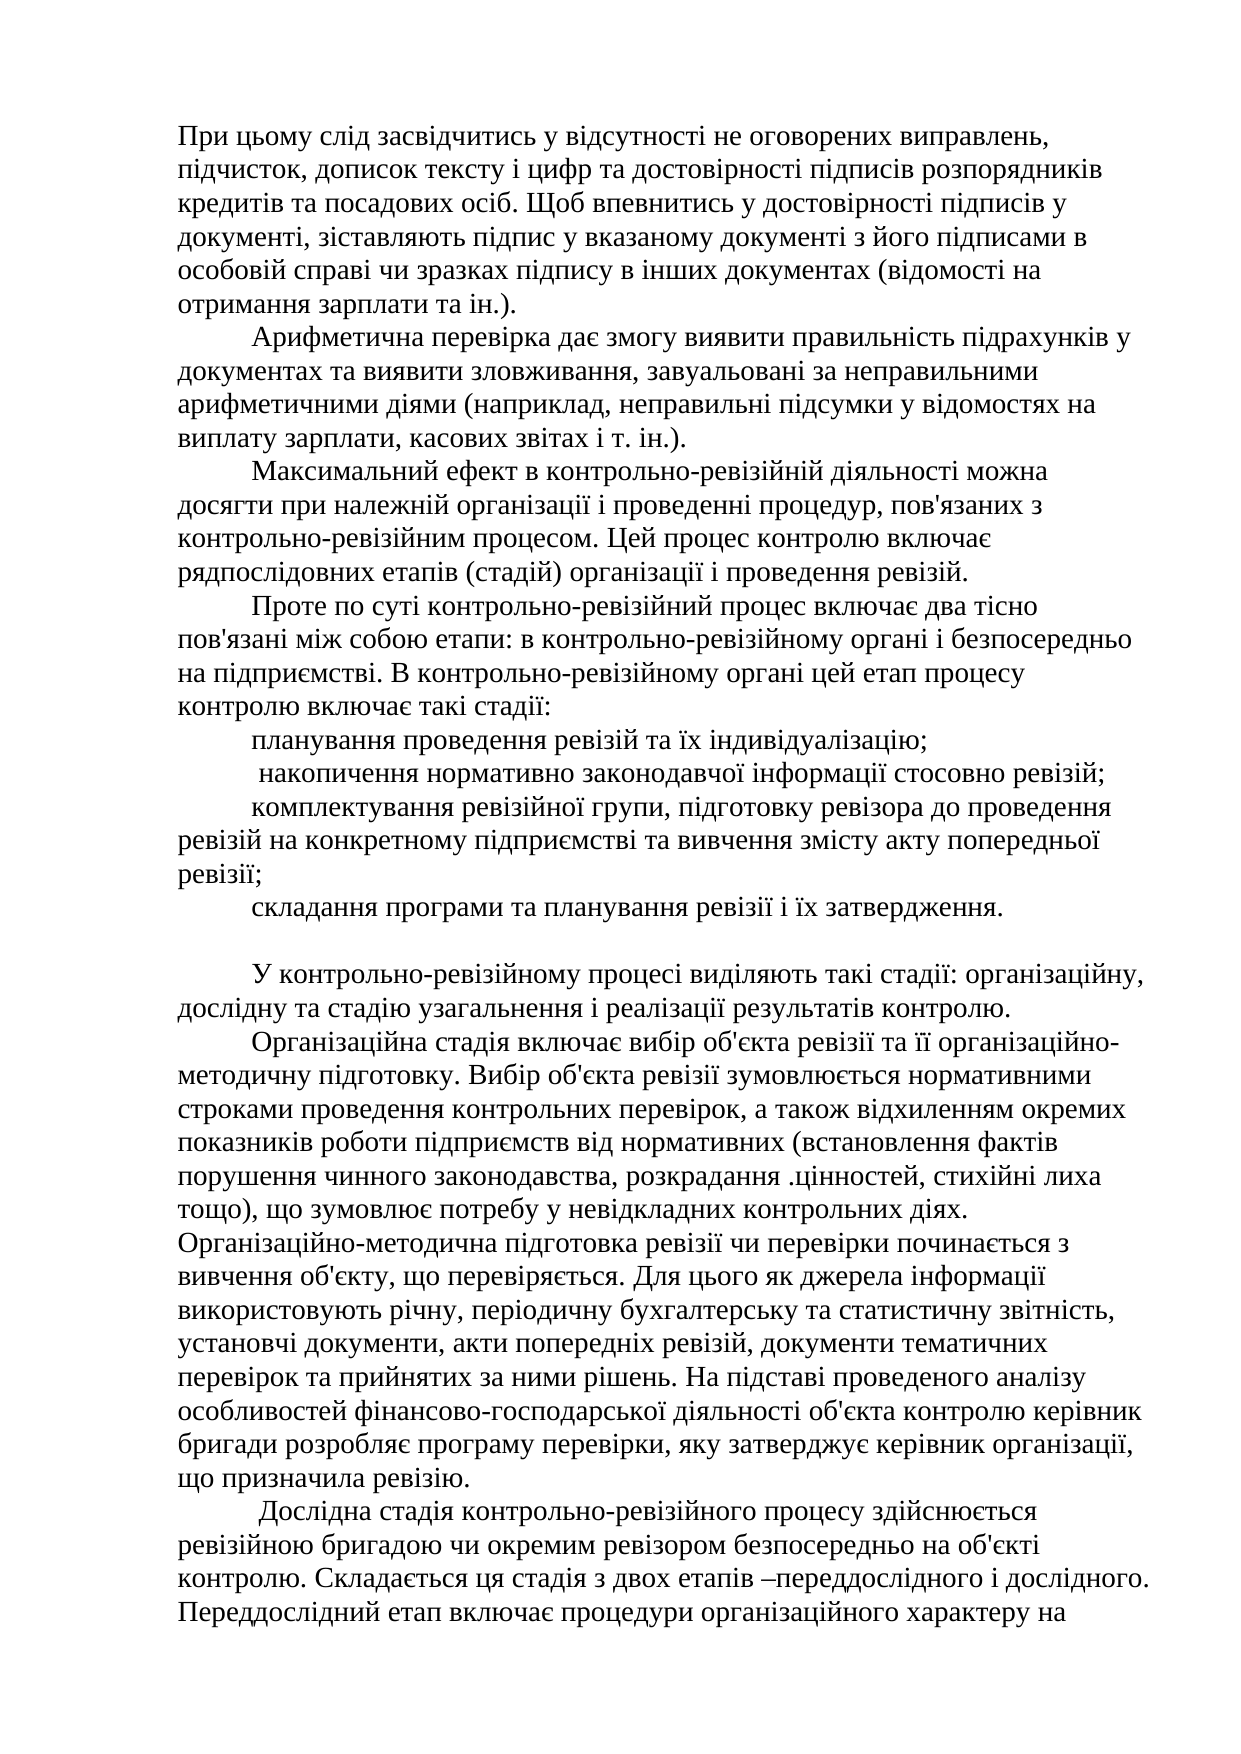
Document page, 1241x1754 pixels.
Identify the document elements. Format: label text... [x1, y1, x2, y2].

text накопичення нормативно законодавчої інформації стосовно ревізій; [177, 755, 1152, 789]
text комплектування ревізійної групи, підготовку ревізора до проведення ревізій на конкретному підприємстві та вивчення змісту акту попередньої ревізії; [177, 789, 1152, 889]
text Проте по суті контрольно-ревізійний процес включає два тісно пов'язані між собою етапи: в контрольно-ревізійному органі і безпосередньо на підприємстві. В контрольно-ревізійному органі цей етап процесу контролю включає такі стадії: [177, 588, 1152, 722]
text Арифметична перевірка дає змогу виявити правильність підрахунків у документах та виявити зловживання, завуальовані за неправильними арифметичними діями (наприклад, неправильні підсумки у відомостях на виплату зарплати, касових звітах і т. ін.). [177, 319, 1152, 453]
text Організаційна стадія включає вибір об'єкта ревізії та її організаційно-методичну підготовку. Вибір об'єкта ревізії зумовлюється нормативними строками проведення контрольних перевірок, а також відхиленням окремих показників роботи підприємств від нормативних (встановлення фактів порушення чинного законодавства, розкрадання .цінностей, стихійні лиха тощо), що зумовлює потребу у невідкладних контрольних діях. Організаційно-методична підготовка ревізії чи перевірки починається з вивчення об'єкту, що перевіряється. Для цього як джерела інформації використовують річну, періодичну бухгалтерську та статистичну звітність, установчі документи, акти попередніх ревізій, документи тематичних перевірок та прийнятих за ними рішень. На підставі проведеного аналізу особливостей фінансово-господарської діяльності об'єкта контролю керівник бригади розробляє програму перевірки, яку затверджує керівник організації, що призначила ревізію. [177, 1024, 1152, 1493]
text У контрольно-ревізійному процесі виділяють такі стадії: організаційну, дослідну та стадію узагальнення і реалізації результатів контролю. [177, 957, 1152, 1024]
text Максимальний ефект в контрольно-ревізійній діяльності можна досягти при належній організації і проведенні процедур, пов'язаних з контрольно-ревізійним процесом. Цей процес контролю включає рядпослідовних етапів (стадій) організації і проведення ревізій. [177, 453, 1152, 588]
text складання програми та планування ревізії і їх затвердження. [177, 889, 1152, 923]
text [177, 118, 1152, 319]
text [177, 1493, 1152, 1627]
text планування проведення ревізій та їх індивідуалізацію; [177, 722, 1152, 755]
